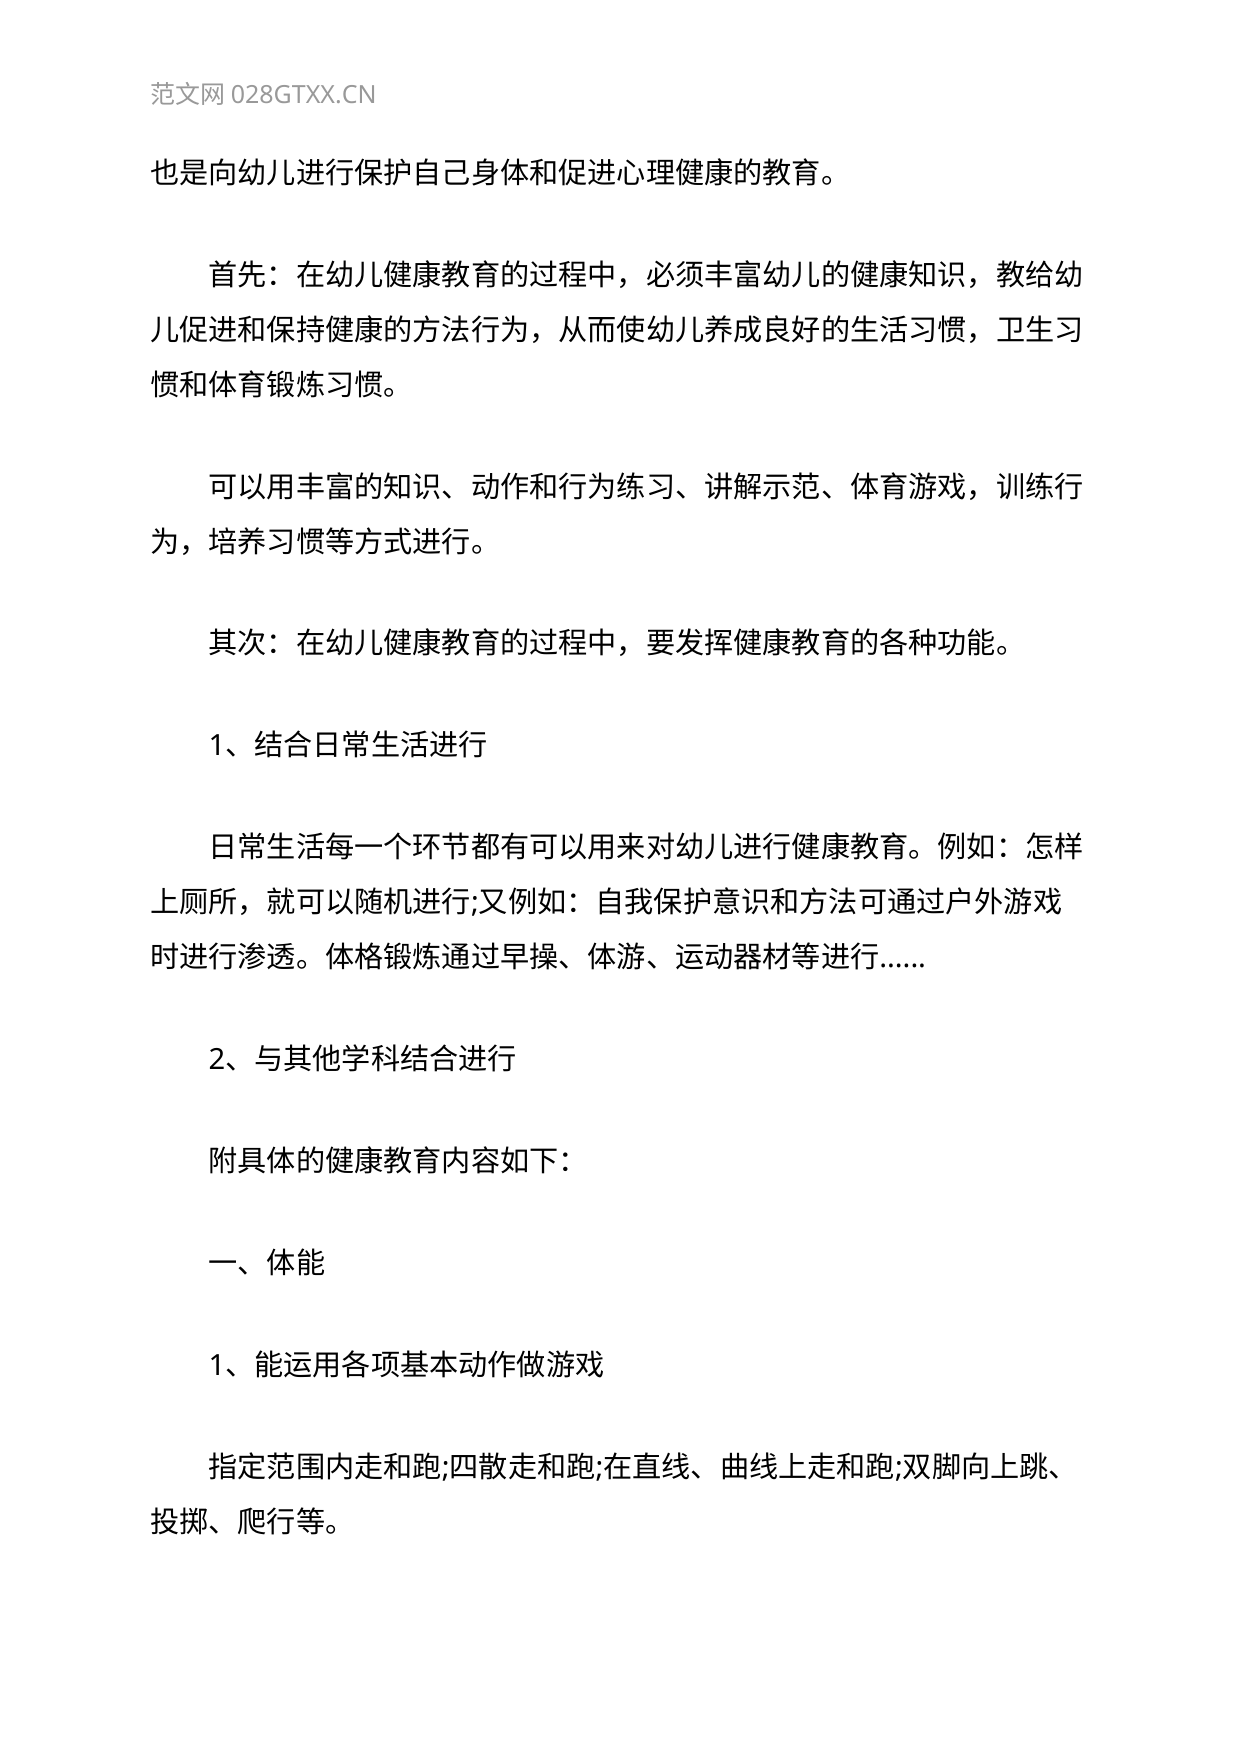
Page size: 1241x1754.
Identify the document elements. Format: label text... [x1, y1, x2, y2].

text 其次：在幼儿健康教育的过程中，要发挥健康教育的各种功能。 [150, 620, 1090, 662]
text 指定范围内走和跑;四散走和跑;在直线、曲线上走和跑;双脚向上跳、投掷、爬行等。 [150, 1443, 1090, 1540]
text 1、能运用各项基本动作做游戏 [150, 1341, 1090, 1383]
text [150, 150, 1090, 192]
text 首先：在幼儿健康教育的过程中，必须丰富幼儿的健康知识，教给幼儿促进和保持健康的方法行为，从而使幼儿养成良好的生活习惯，卫生习惯和体育锻炼习惯。 [150, 252, 1090, 404]
text 附具体的健康教育内容如下： [150, 1138, 1090, 1180]
text 一、体能 [150, 1239, 1090, 1282]
text 可以用丰富的知识、动作和行为练习、讲解示范、体育游戏，训练行为，培养习惯等方式进行。 [150, 463, 1090, 561]
text 日常生活每一个环节都有可以用来对幼儿进行健康教育。例如：怎样上厕所，就可以随机进行;又例如：自我保护意识和方法可通过户外游戏时进行渗透。体格锻炼通过早操、体游、运动器材等进行...... [150, 824, 1090, 976]
text 2、与其他学科结合进行 [150, 1036, 1090, 1078]
text 1、结合日常生活进行 [150, 722, 1090, 764]
